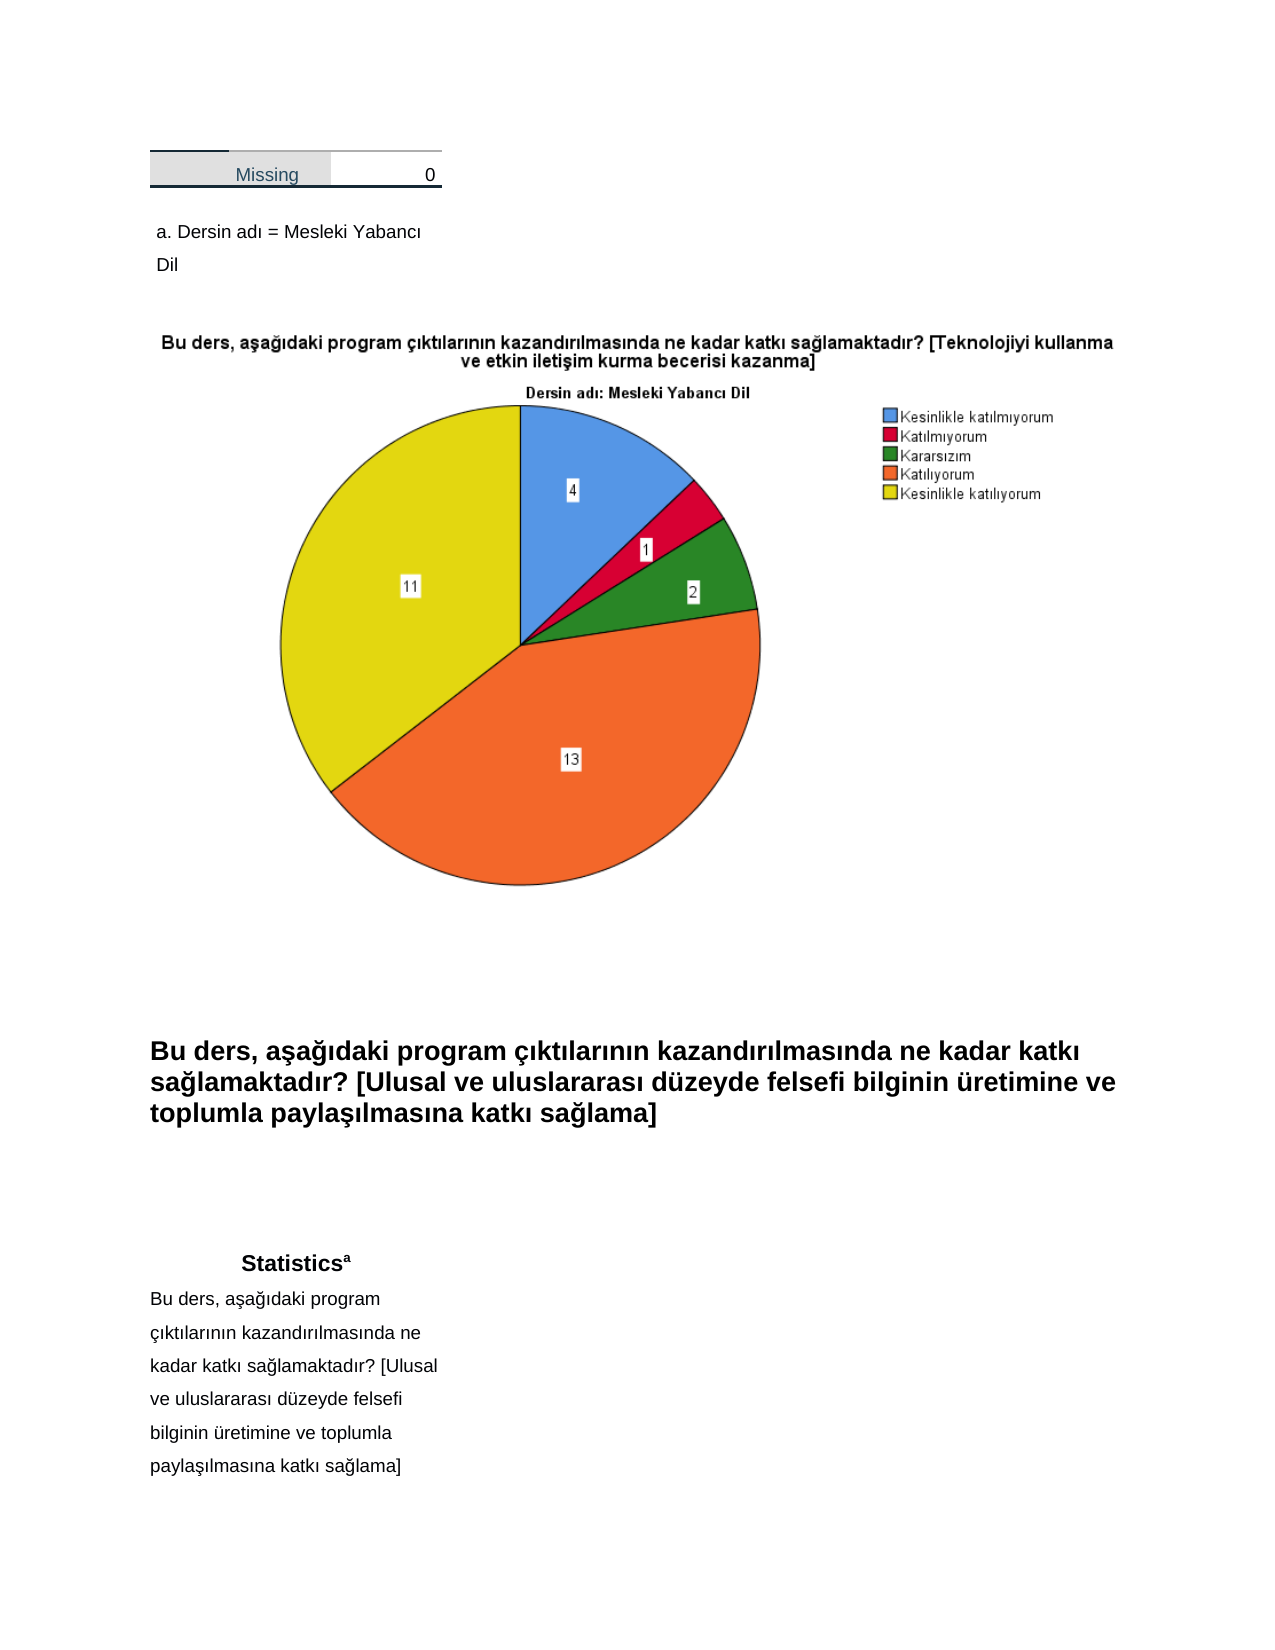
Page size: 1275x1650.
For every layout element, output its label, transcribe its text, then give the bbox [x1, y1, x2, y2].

picture [150, 317, 1125, 892]
table_cell Missing [229, 152, 331, 185]
text Bu ders, aşağıdaki program çıktılarının kazandırılmasında ne kadar katkı sağlamaktadır? [Ulusal ve uluslararası düzeyde felsefi bilginin üretimine ve toplumla paylaşılmasına katkı sağlama] [150, 1035, 1125, 1128]
table_cell Bu ders, aşağıdaki program çıktılarının kazandırılmasında ne kadar katkı sağlamaktadır? [Ulusal ve uluslararası düzeyde felsefi bilginin üretimine ve toplumla paylaşılmasına katkı sağlama] [150, 1276, 442, 1476]
table_header a. Dersin adı = Mesleki Yabancı Dil [150, 209, 442, 276]
table_cell N [150, 152, 229, 185]
table_cell 0 [331, 152, 442, 185]
table_header Statisticsa [150, 1243, 442, 1276]
